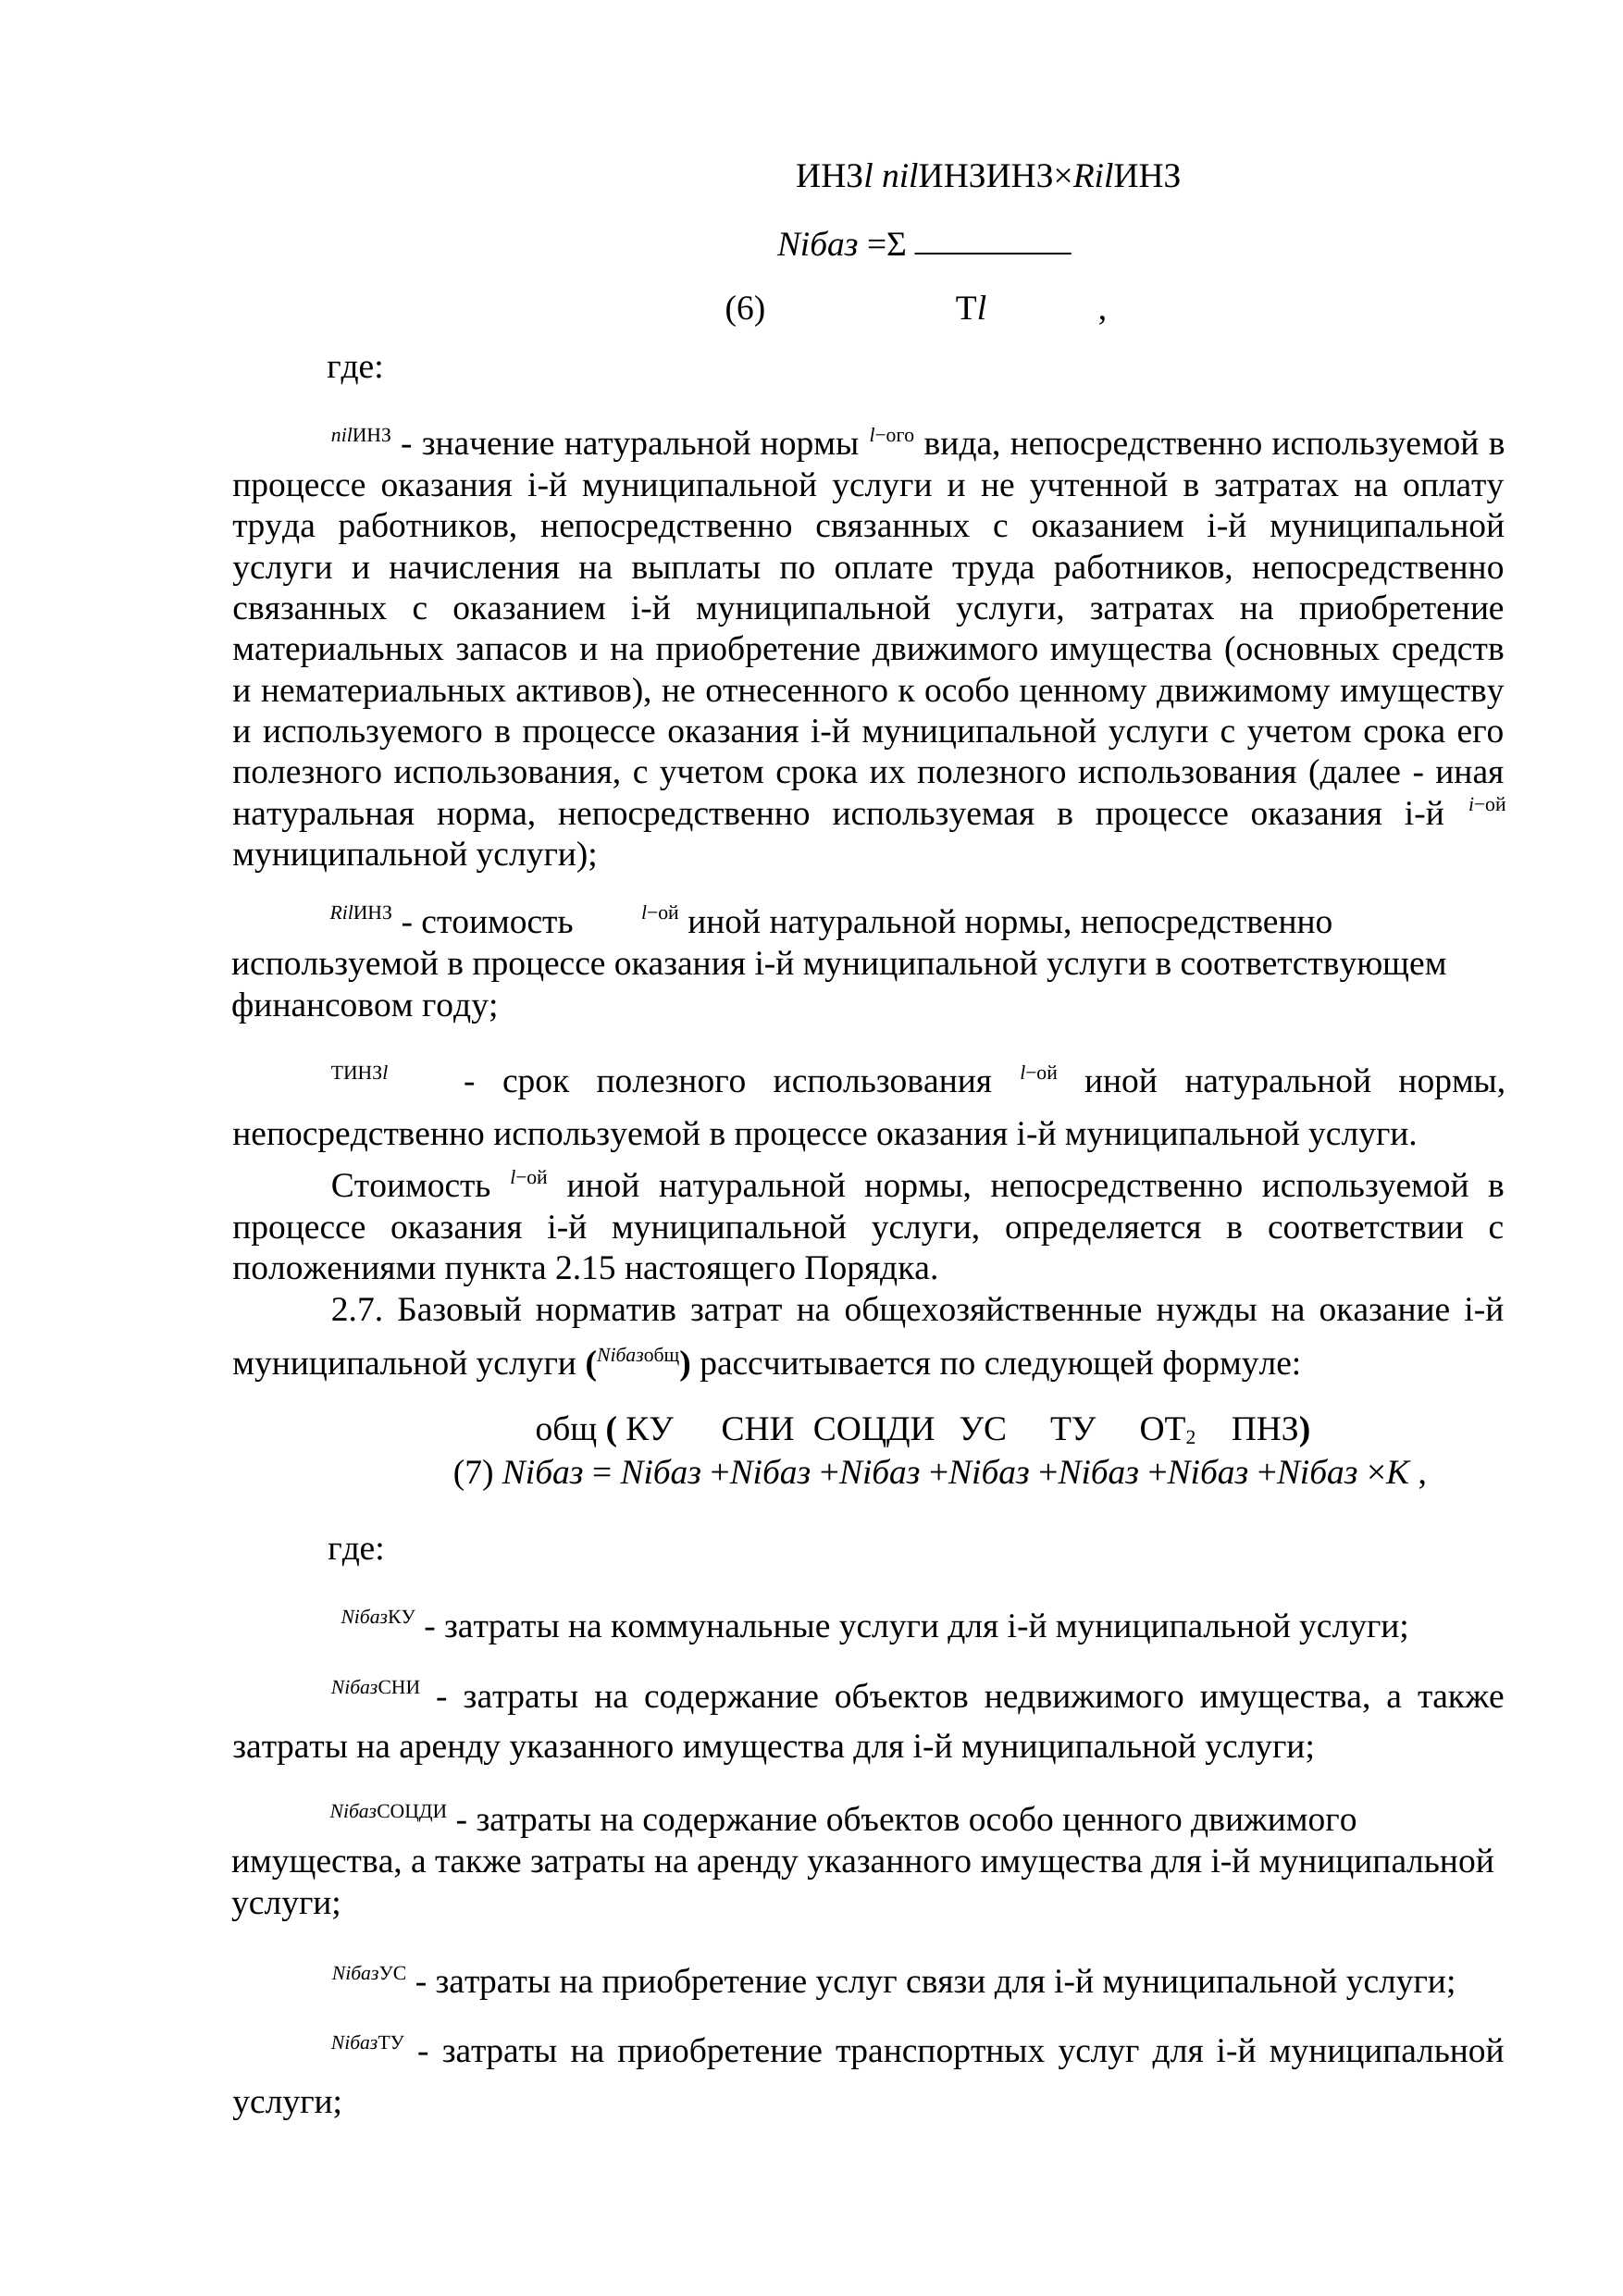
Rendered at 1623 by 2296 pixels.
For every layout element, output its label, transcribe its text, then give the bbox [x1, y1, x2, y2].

text (7) Niбаз = Niбаз +Niбаз +Niбаз +Niбаз +Niбаз +Niбаз +Niбаз ×K , где: [328, 1452, 1436, 1567]
text RilИНЗ - стоимость l−ой иной натуральной нормы, непосредственно используемой в процессе оказания i-й муниципальной услуги в соответствующем финансовом году; [231, 900, 1506, 1024]
text NiбазСНИ - затраты на содержание объектов недвижимого имущества, а также затраты на аренду указанного имущества для i-й муниципальной услуги; [232, 1675, 1505, 1766]
text (6) Тl , [231, 287, 1520, 327]
text 2.7. Базовый норматив затрат на общехозяйственные нужды на оказание i-й муниципальной услуги (Niбазобщ) рассчитывается по следующей формуле: [232, 1288, 1505, 1383]
text NiбазУС - затраты на приобретение услуг связи для i-й муниципальной услуги; [332, 1961, 1505, 2001]
text NiбазСОЦДИ - затраты на содержание объектов особо ценного движимого имущества, а также затраты на аренду указанного имущества для i-й муниципальной услуги; [231, 1799, 1506, 1922]
text где: [327, 345, 1505, 385]
text NiбазКУ - затраты на коммунальные услуги для i-й муниципальной услуги; [231, 1605, 1519, 1644]
text Niбаз =Σ [327, 224, 1520, 264]
text общ ( КУ СНИ СОЦДИ УС ТУ ОТ2 ПНЗ) [231, 1412, 1520, 1448]
text Стоимость l−ой иной натуральной нормы, непосредственно используемой в процессе оказания i-й муниципальной услуги, определяется в соответствии с положениями пункта 2.15 настоящего Порядка. [232, 1165, 1505, 1287]
text ИНЗ l nilИНЗИНЗ×RilИНЗ [231, 155, 1520, 194]
text NiбазТУ - затраты на приобретение транспортных услуг для i-й муниципальной услуги; [232, 2030, 1505, 2121]
text nilИНЗ - значение натуральной нормы l−ого вида, непосредственно используемой в процессе оказания i-й муниципальной услуги и не учтенной в затратах на оплату труда работников, непосредственно связанных с оказанием i-й муниципальной услуги и начисления на выплаты по оплате труда работников, непосредственно связанных с оказанием i-й муниципальной услуги, затратах на приобретение материальных запасов и на приобретение движимого имущества (основных средств и нематериальных активов), не отнесенного к особо ценному движимому имуществу и используемого в процессе оказания i-й муниципальной услуги с учетом срока его полезного использования, с учетом срока их полезного использования (далее - иная натуральная норма, непосредственно используемая в процессе оказания i-й i−ой муниципальной услуги); [232, 423, 1505, 874]
text ТИНЗl - срок полезного использования l−ой иной натуральной нормы, непосредственно используемой в процессе оказания i-й муниципальной услуги. [232, 1061, 1505, 1152]
